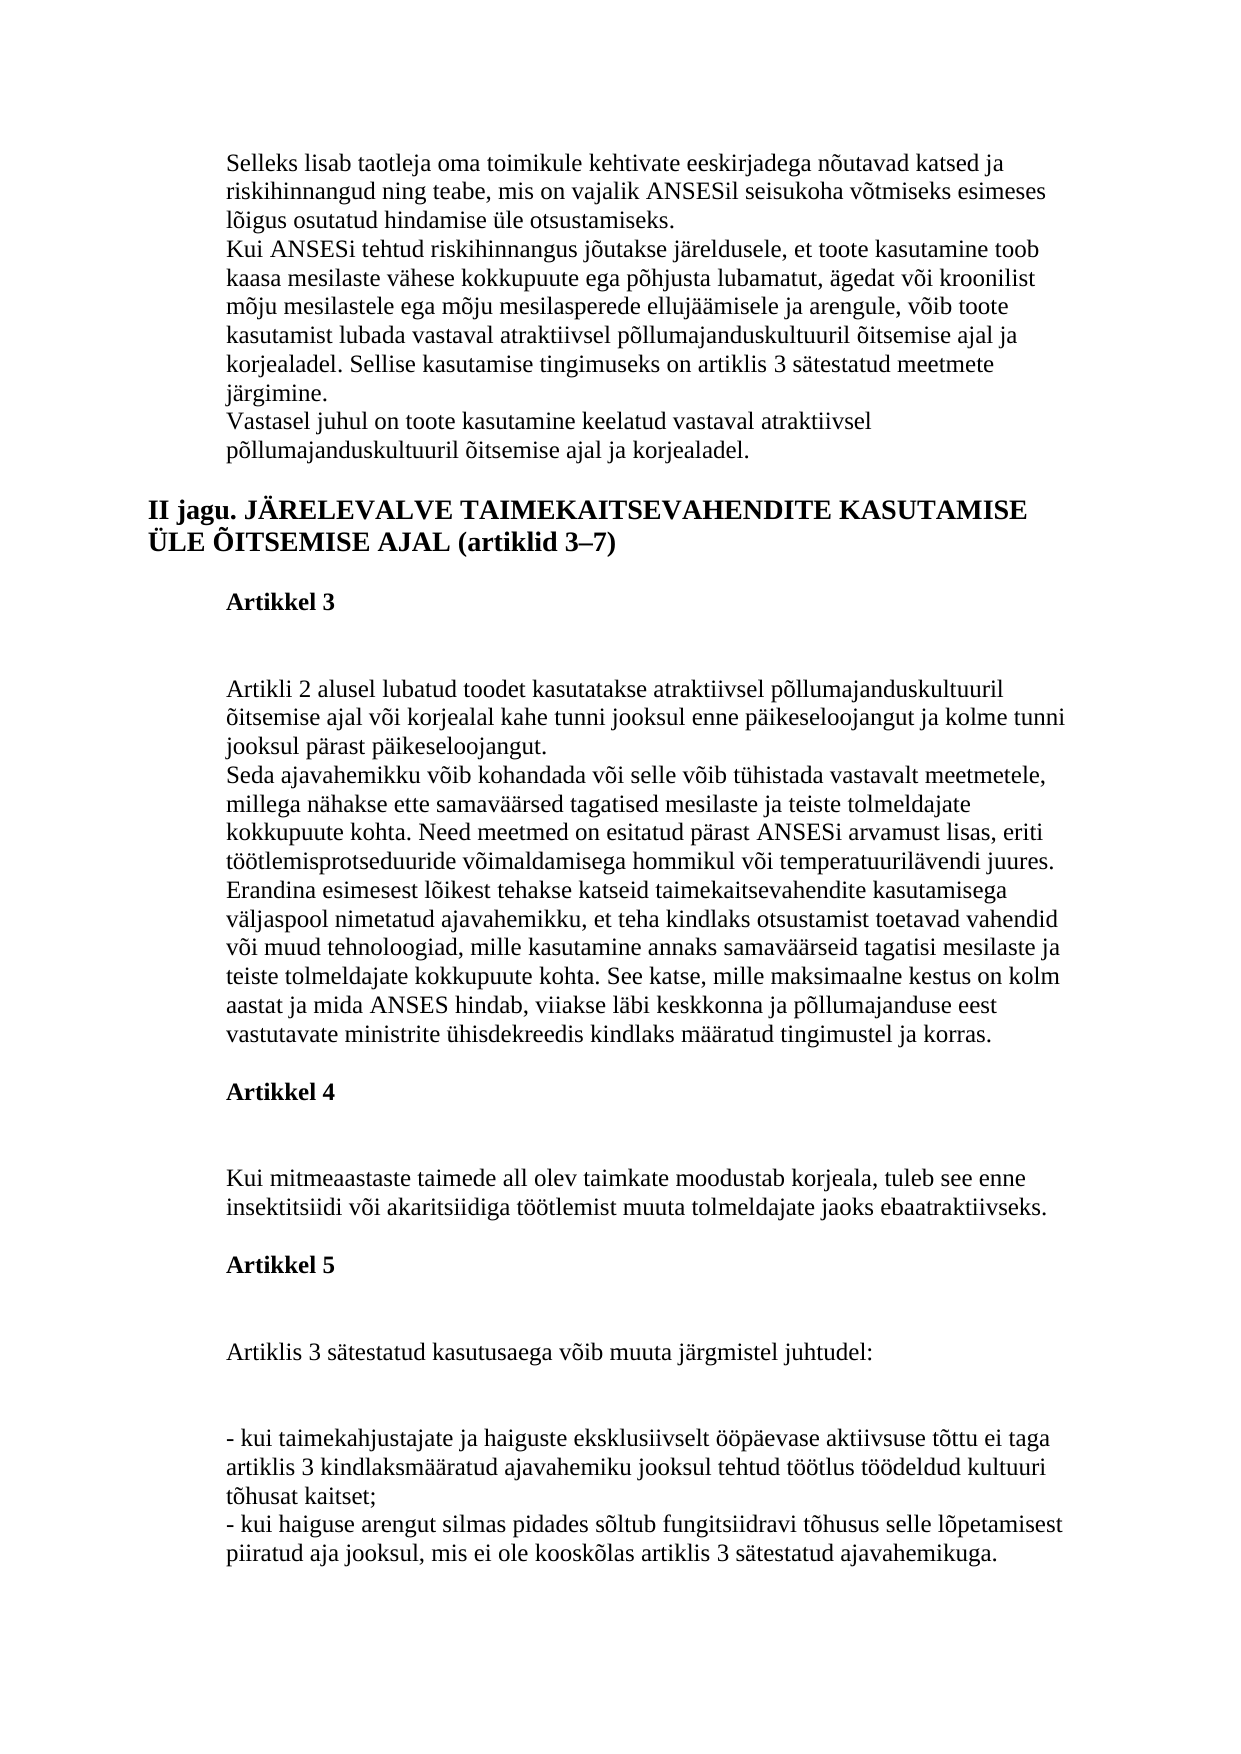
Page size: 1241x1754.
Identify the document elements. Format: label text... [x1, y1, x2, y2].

text Artiklis 3 sätestatud kasutusaega võib muuta järgmistel juhtudel: [226, 1308, 1093, 1365]
text - kui taimekahjustajate ja haiguste eksklusiivselt ööpäevase aktiivsuse tõttu ei taga artiklis 3 kindlaksmääratud ajavahemiku jooksul tehtud töötlus töödeldud kultuuri tõhusat kaitset; - kui haiguse arengut silmas pidades sõltub fungitsiidravi tõhusus selle lõpetamisest piiratud aja jooksul, mis ei ole kooskõlas artiklis 3 sätestatud ajavahemikuga. [226, 1394, 1093, 1567]
text Artikkel 3 [226, 587, 1093, 616]
text II jagu. JÄRELEVALVE TAIMEKAITSEVAHENDITE KASUTAMISE ÜLE ÕITSEMISE AJAL (artiklid 3–7) [148, 493, 1093, 558]
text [226, 148, 1093, 464]
text Artikkel 5 [226, 1250, 1093, 1279]
text Artikli 2 alusel lubatud toodet kasutatakse atraktiivsel põllumajanduskultuuril õitsemise ajal või korjealal kahe tunni jooksul enne päikeseloojangut ja kolme tunni jooksul pärast päikeseloojangut. Seda ajavahemikku võib kohandada või selle võib tühistada vastavalt meetmetele, millega nähakse ette samaväärsed tagatised mesilaste ja teiste tolmeldajate kokkupuute kohta. Need meetmed on esitatud pärast ANSESi arvamust lisas, eriti töötlemisprotseduuride võimaldamisega hommikul või temperatuurilävendi juures. Erandina esimesest lõikest tehakse katseid taimekaitsevahendite kasutamisega väljaspool nimetatud ajavahemikku, et teha kindlaks otsustamist toetavad vahendid või muud tehnoloogiad, mille kasutamine annaks samaväärseid tagatisi mesilaste ja teiste tolmeldajate kokkupuute kohta. See katse, mille maksimaalne kestus on kolm aastat ja mida ANSES hindab, viiakse läbi keskkonna ja põllumajanduse eest vastutavate ministrite ühisdekreedis kindlaks määratud tingimustel ja korras. [226, 645, 1093, 1047]
text Artikkel 4 [226, 1077, 1093, 1105]
text Kui mitmeaastaste taimede all olev taimkate moodustab korjeala, tuleb see enne insektitsiidi või akaritsiidiga töötlemist muuta tolmeldajate jaoks ebaatraktiivseks. [226, 1134, 1093, 1221]
